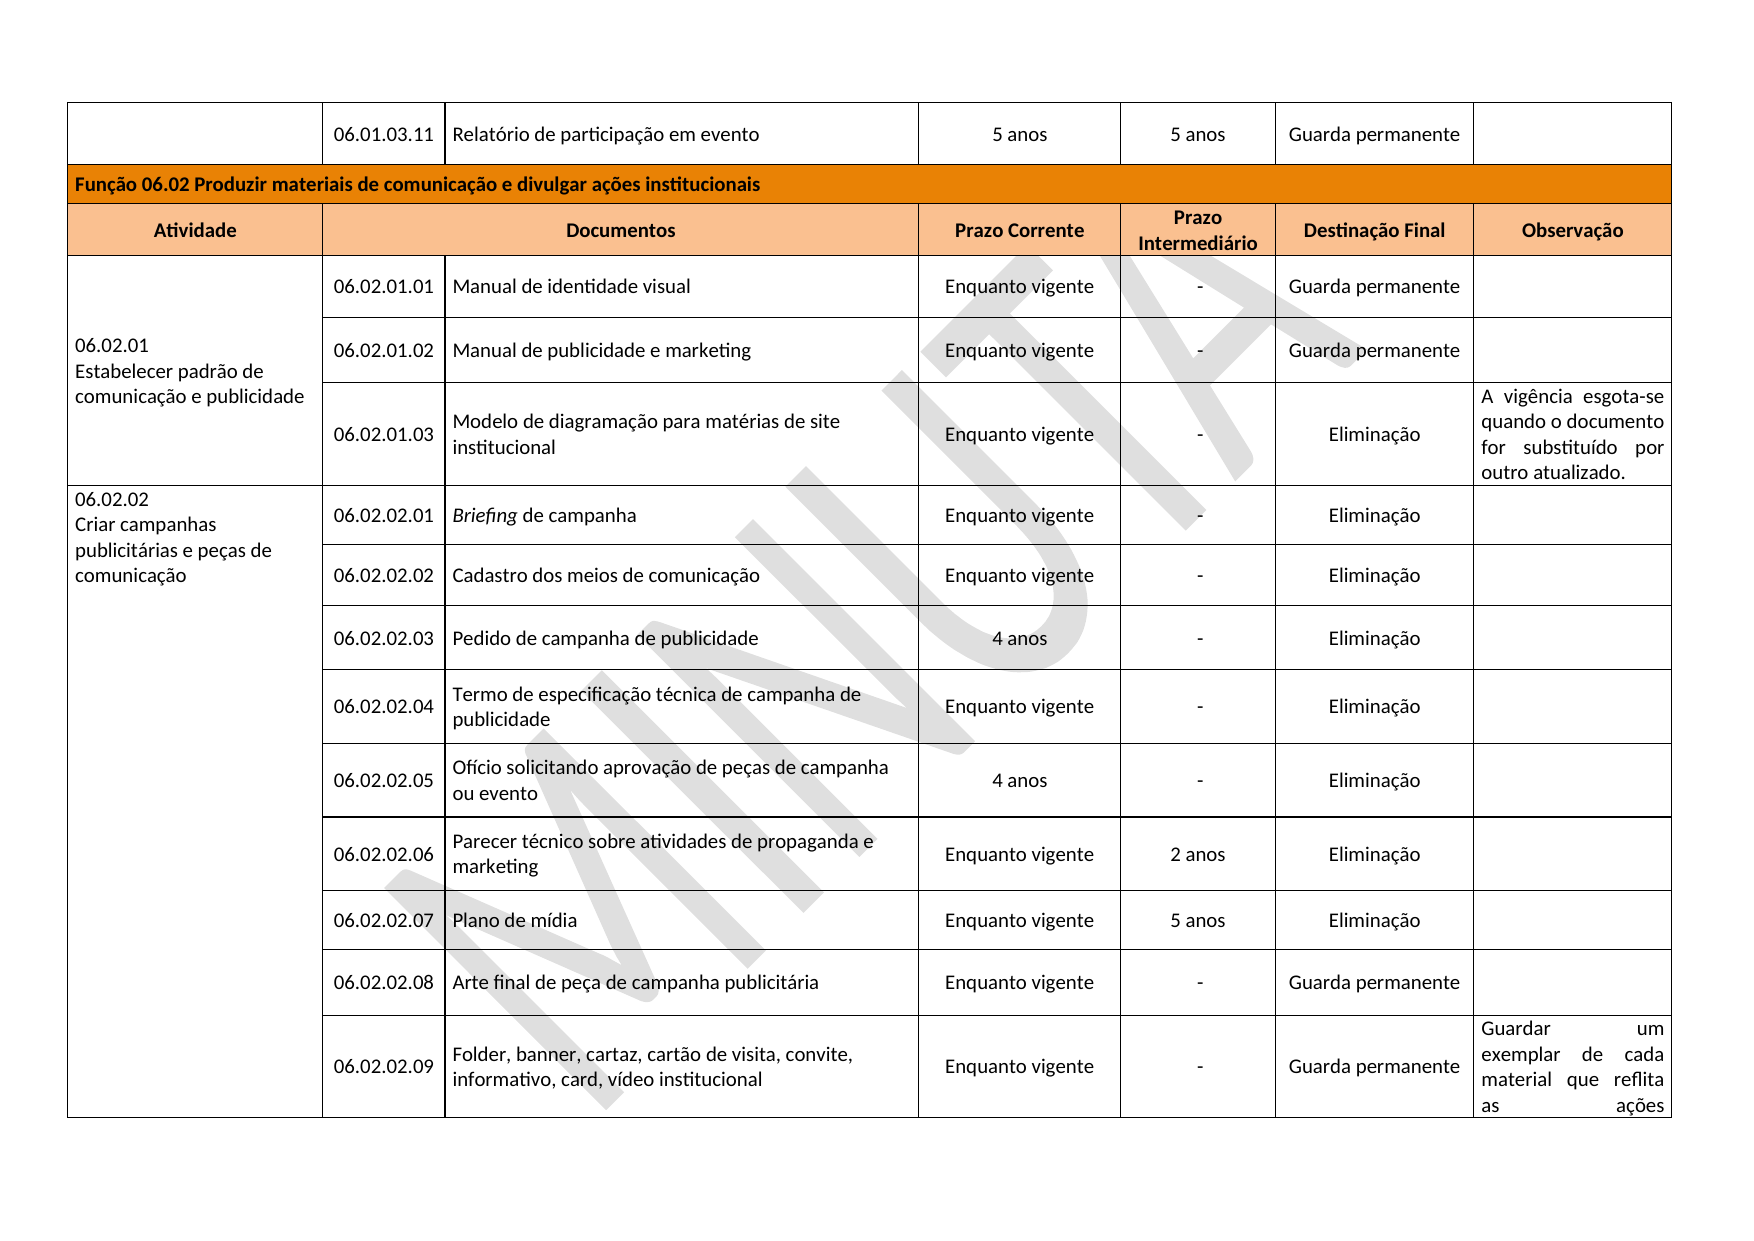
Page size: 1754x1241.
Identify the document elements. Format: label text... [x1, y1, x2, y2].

table_cell 2 anos [1121, 818, 1275, 889]
table_cell - [1121, 486, 1275, 544]
table_cell Enquanto vigente [919, 670, 1120, 742]
table_cell Enquanto vigente [919, 891, 1120, 949]
table_cell Destinação Final [1276, 204, 1473, 255]
table_cell Observação [1474, 204, 1671, 255]
table_cell Eliminação [1276, 891, 1473, 949]
table_cell Eliminação [1276, 545, 1473, 605]
table_cell [1474, 891, 1671, 949]
table_cell Eliminação [1276, 744, 1473, 816]
table_cell - [1121, 744, 1275, 816]
table_cell Atividade [68, 204, 322, 255]
table_cell 06.02.02.02 [323, 545, 444, 605]
table_cell 06.02.02.06 [323, 818, 444, 889]
table_cell 5 anos [1121, 103, 1275, 164]
table_cell Enquanto vigente [919, 318, 1120, 382]
table_cell 06.02.02 Criar campanhas publicitárias e peças de comunicação [68, 486, 322, 1117]
table_cell [1474, 545, 1671, 605]
table_cell Enquanto vigente [919, 545, 1120, 605]
table_cell 06.02.02.03 [323, 606, 444, 669]
table_cell Enquanto vigente [919, 486, 1120, 544]
table_cell - [1121, 670, 1275, 742]
table_cell 4 anos [919, 744, 1120, 816]
table_cell [1474, 818, 1671, 889]
table_cell Guarda permanente [1276, 103, 1473, 164]
table_cell [1474, 606, 1671, 669]
table_cell - [1121, 383, 1275, 485]
table_cell Eliminação [1276, 486, 1473, 544]
table_cell Ofício solicitando aprovação de peças de campanha ou evento [446, 744, 918, 816]
table_cell Manual de identidade visual [446, 256, 918, 317]
table_cell - [1121, 256, 1275, 317]
table_cell Plano de mídia [446, 891, 918, 949]
table_cell [1474, 486, 1671, 544]
table_cell [1474, 670, 1671, 742]
table_cell Enquanto vigente [919, 383, 1120, 485]
table_cell Manual de publicidade e marketing [446, 318, 918, 382]
table_cell Eliminação [1276, 383, 1473, 485]
table_cell [1474, 256, 1671, 317]
table_cell [1474, 103, 1671, 164]
table_cell Termo de especificação técnica de campanha de publicidade [446, 670, 918, 742]
table_cell 06.02.02.09 [323, 1016, 444, 1117]
table_cell - [1121, 950, 1275, 1014]
table_cell 5 anos [1121, 891, 1275, 949]
table_cell Guarda permanente [1276, 1016, 1473, 1117]
table_cell 06.02.01 Estabelecer padrão de comunicação e publicidade [68, 256, 322, 485]
table_cell - [1121, 1016, 1275, 1117]
table_cell Pedido de campanha de publicidade [446, 606, 918, 669]
table_cell 5 anos [919, 103, 1120, 164]
table_cell Eliminação [1276, 606, 1473, 669]
table_cell 06.02.02.08 [323, 950, 444, 1014]
table_cell Briefing de campanha [446, 486, 918, 544]
table_cell Parecer técnico sobre atividades de propaganda e marketing [446, 818, 918, 889]
table_cell Função 06.02 Produzir materiais de comunicação e divulgar ações institucionais [68, 165, 1671, 203]
table_cell - [1121, 545, 1275, 605]
table_cell 06.02.02.07 [323, 891, 444, 949]
table_cell [1474, 744, 1671, 816]
table_cell [1474, 318, 1671, 382]
table_cell Eliminação [1276, 670, 1473, 742]
table_cell Enquanto vigente [919, 818, 1120, 889]
table_cell Prazo Intermediário [1121, 204, 1275, 255]
table_cell 06.02.02.05 [323, 744, 444, 816]
table_cell 06.02.02.01 [323, 486, 444, 544]
table_cell 06.02.01.02 [323, 318, 444, 382]
table_cell - [1121, 606, 1275, 669]
table_cell Guarda permanente [1276, 318, 1473, 382]
table_cell Guarda permanente [1276, 950, 1473, 1014]
table_cell Eliminação [1276, 818, 1473, 889]
table_cell 06.01.03.11 [323, 103, 444, 164]
table_cell Relatório de participação em evento [446, 103, 918, 164]
table_cell Arte final de peça de campanha publicitária [446, 950, 918, 1014]
table_cell 06.02.02.04 [323, 670, 444, 742]
table_cell [1474, 950, 1671, 1014]
table_cell 06.02.01.03 [323, 383, 444, 485]
table_cell Enquanto vigente [919, 256, 1120, 317]
table_cell Prazo Corrente [919, 204, 1120, 255]
table_cell Enquanto vigente [919, 950, 1120, 1014]
table_cell 06.02.01.01 [323, 256, 444, 317]
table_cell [1474, 1016, 1671, 1117]
table_cell Enquanto vigente [919, 1016, 1120, 1117]
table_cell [446, 1016, 918, 1117]
table_cell - [1121, 318, 1275, 382]
table_cell A vigência esgota-se quando o documento for substituído por outro atualizado. [1474, 383, 1671, 485]
table_cell Modelo de diagramação para matérias de site institucional [446, 383, 918, 485]
table_cell Cadastro dos meios de comunicação [446, 545, 918, 605]
table_cell 4 anos [919, 606, 1120, 669]
table_cell Guarda permanente [1276, 256, 1473, 317]
table_cell Documentos [323, 204, 918, 255]
